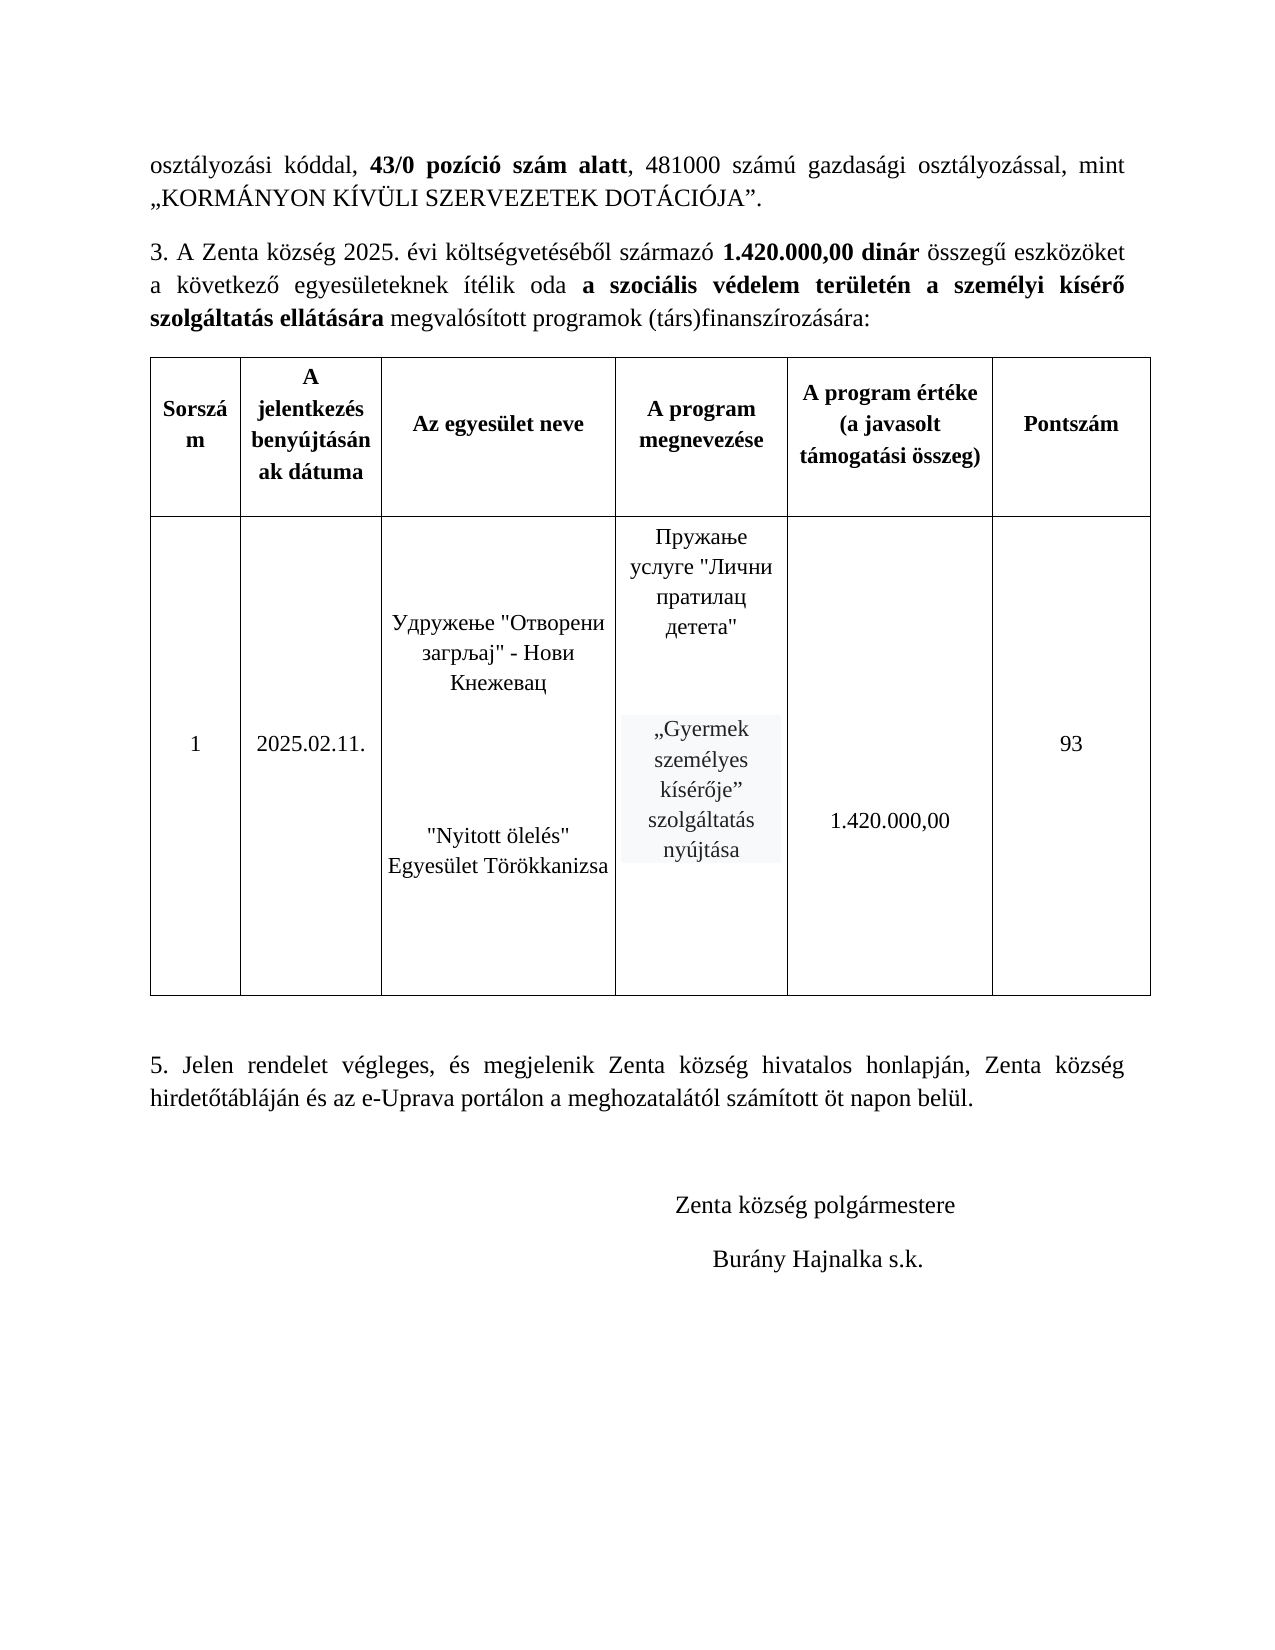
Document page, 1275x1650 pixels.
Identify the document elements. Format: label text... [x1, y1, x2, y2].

table_cell Удружење "Отворени загрљај" - Нови Кнежевац "Nyitott ölelés" Egyesület Törökkanizsa [382, 517, 615, 995]
table_header A jelentkezés benyújtásának dátuma [241, 358, 381, 516]
table_header A program értéke (a javasolt támogatási összeg) [788, 358, 992, 516]
table_cell Пружање услуге "Лични пратилац детета" „Gyermek személyes kísérője” szolgáltatás nyújtása [616, 517, 787, 995]
table_cell 1 [151, 517, 240, 995]
table_cell 2025.02.11. [241, 517, 381, 995]
table_header Sorszám [151, 358, 240, 516]
table_header Pontszám [993, 358, 1150, 516]
table_cell 93 [993, 517, 1150, 995]
table_cell 1.420.000,00 [788, 517, 992, 995]
text Zenta község polgármestere [675, 1190, 1125, 1219]
text 5. Jelen rendelet végleges, és megjelenik Zenta község hivatalos honlapján, Zenta község hirdetőtábláján és az e-Uprava portálon a meghozatalától számított öt napon belül. [150, 1050, 1125, 1111]
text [150, 150, 1125, 212]
text 3. A Zenta község 2025. évi költségvetéséből származó 1.420.000,00 dinár összegű eszközöket a következő egyesületeknek ítélik oda a szociális védelem területén a személyi kísérő szolgáltatás ellátására megvalósított programok (társ)finanszírozására: [150, 237, 1125, 332]
table_header A program megnevezése [616, 358, 787, 516]
table_header Az egyesület neve [382, 358, 615, 516]
text Burány Hajnalka s.k. [675, 1244, 1125, 1273]
